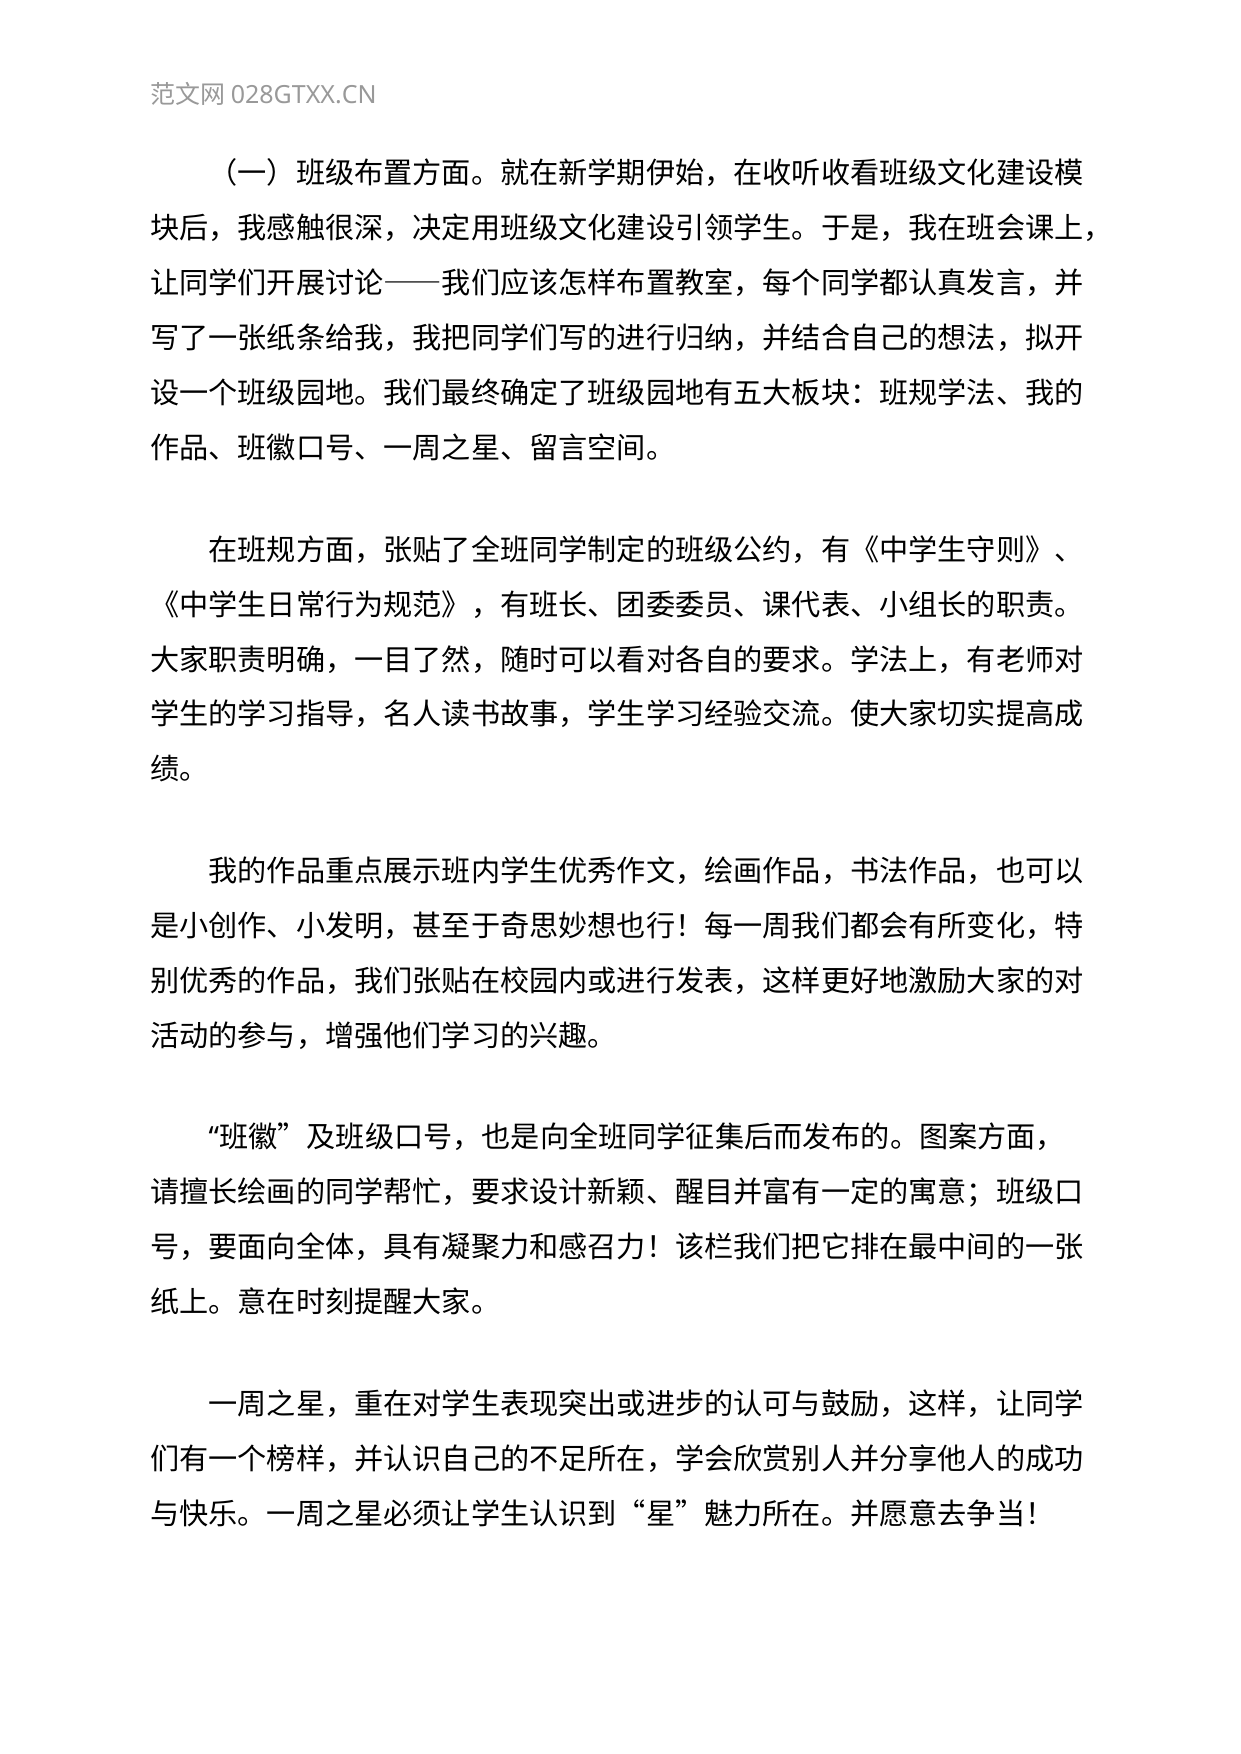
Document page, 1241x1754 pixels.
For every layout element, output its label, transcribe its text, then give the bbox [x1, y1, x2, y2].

text （一）班级布置方面。就在新学期伊始，在收听收看班级文化建设模块后，我感触很深，决定用班级文化建设引领学生。于是，我在班会课上，让同学们开展讨论——我们应该怎样布置教室，每个同学都认真发言，并写了一张纸条给我，我把同学们写的进行归纳，并结合自己的想法，拟开设一个班级园地。我们最终确定了班级园地有五大板块：班规学法、我的作品、班徽口号、一周之星、留言空间。 [150, 150, 1090, 467]
text 我的作品重点展示班内学生优秀作文，绘画作品，书法作品，也可以是小创作、小发明，甚至于奇思妙想也行！每一周我们都会有所变化，特别优秀的作品，我们张贴在校园内或进行发表，这样更好地激励大家的对活动的参与，增强他们学习的兴趣。 [150, 848, 1090, 1054]
text 在班规方面，张贴了全班同学制定的班级公约，有《中学生守则》、《中学生日常行为规范》，有班长、团委委员、课代表、小组长的职责。大家职责明确，一目了然，随时可以看对各自的要求。学法上，有老师对学生的学习指导，名人读书故事，学生学习经验交流。使大家切实提高成绩。 [150, 526, 1090, 788]
text “班徽”及班级口号，也是向全班同学征集后而发布的。图案方面，请擅长绘画的同学帮忙，要求设计新颖、醒目并富有一定的寓意；班级口号，要面向全体，具有凝聚力和感召力！该栏我们把它排在最中间的一张纸上。意在时刻提醒大家。 [150, 1114, 1090, 1321]
text 一周之星，重在对学生表现突出或进步的认可与鼓励，这样，让同学们有一个榜样，并认识自己的不足所在，学会欣赏别人并分享他人的成功与快乐。一周之星必须让学生认识到“星”魅力所在。并愿意去争当！ [150, 1381, 1090, 1533]
